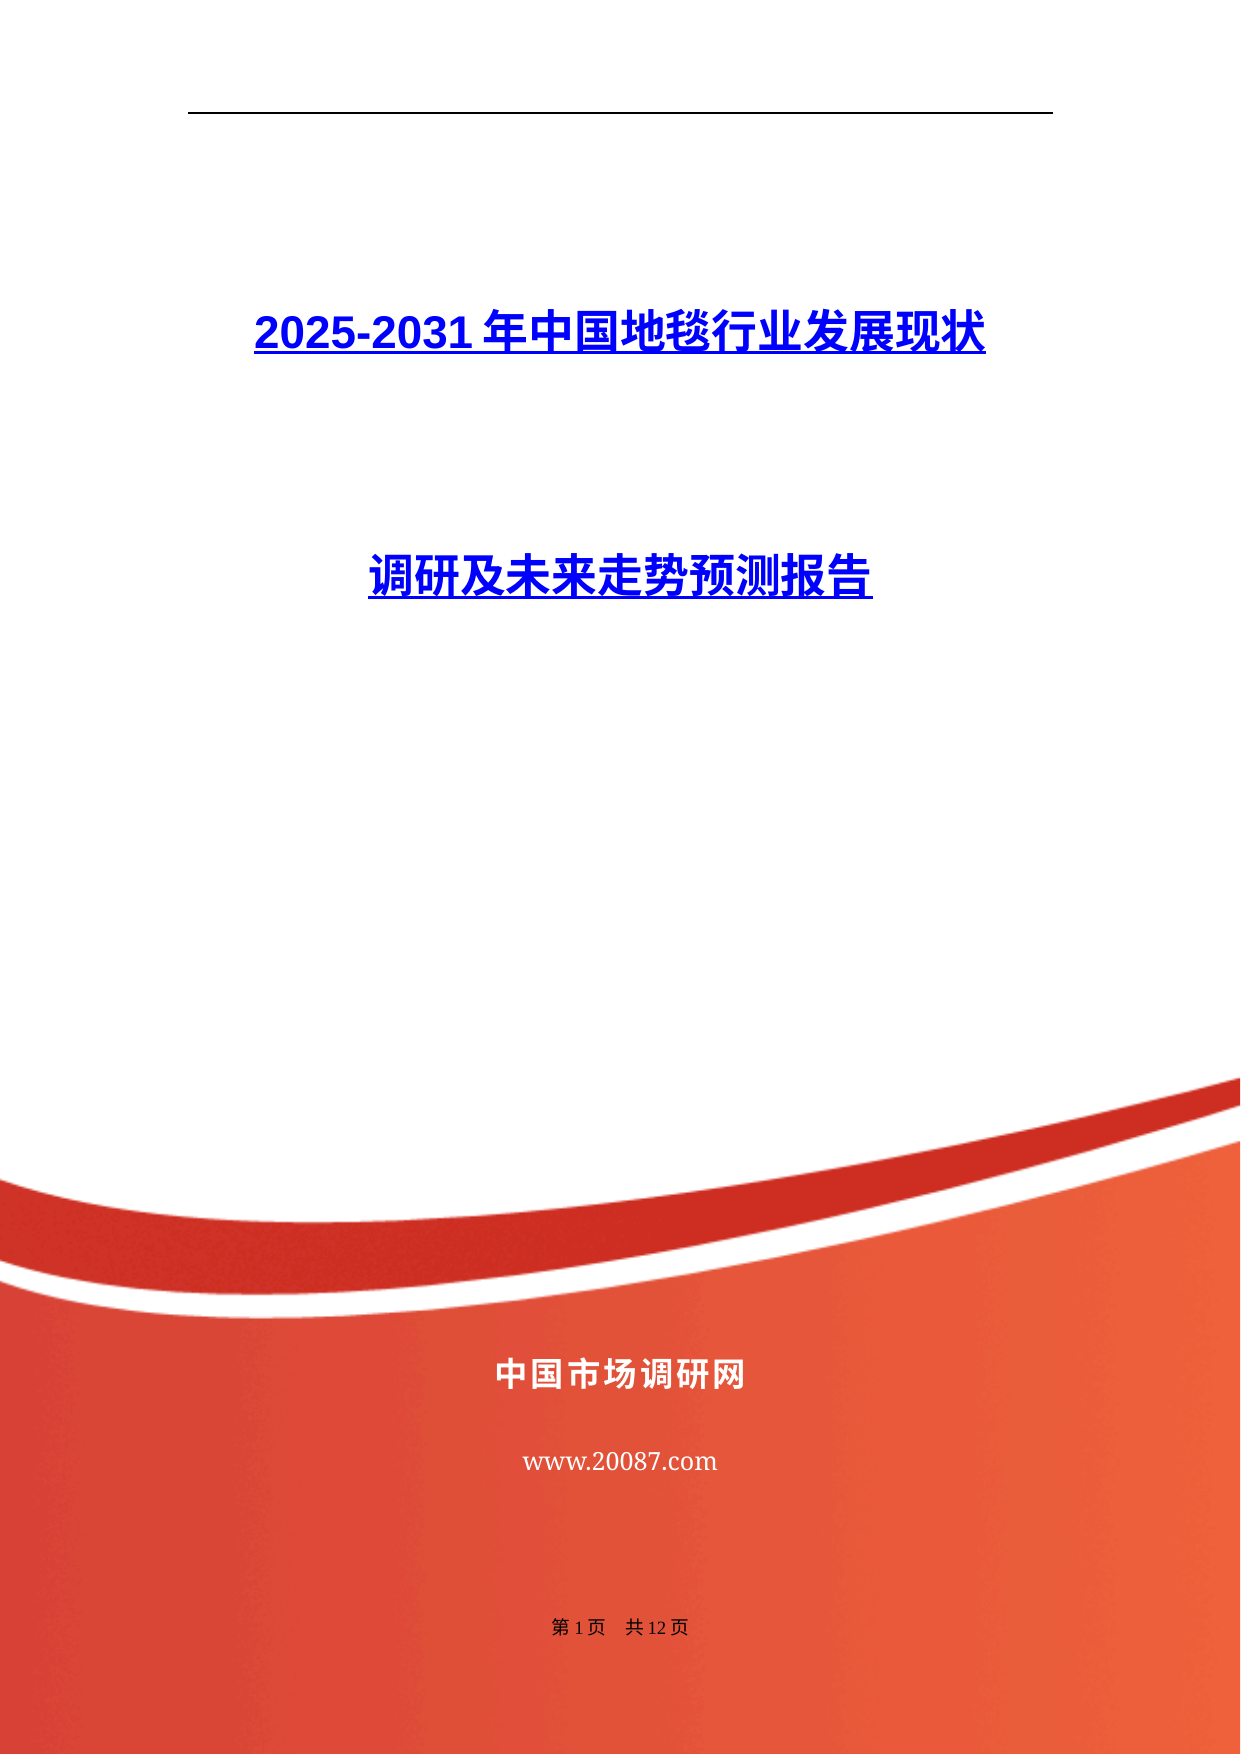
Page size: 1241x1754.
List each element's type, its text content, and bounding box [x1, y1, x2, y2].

picture [0, 1006, 1241, 1754]
text www.20087.com [187, 1428, 1053, 1493]
table_header 2025-2031年中国地毯行业发展现状调研及未来走势预测报告 [188, 207, 1053, 773]
subtitle 中国市场调研网 [187, 1339, 1053, 1404]
